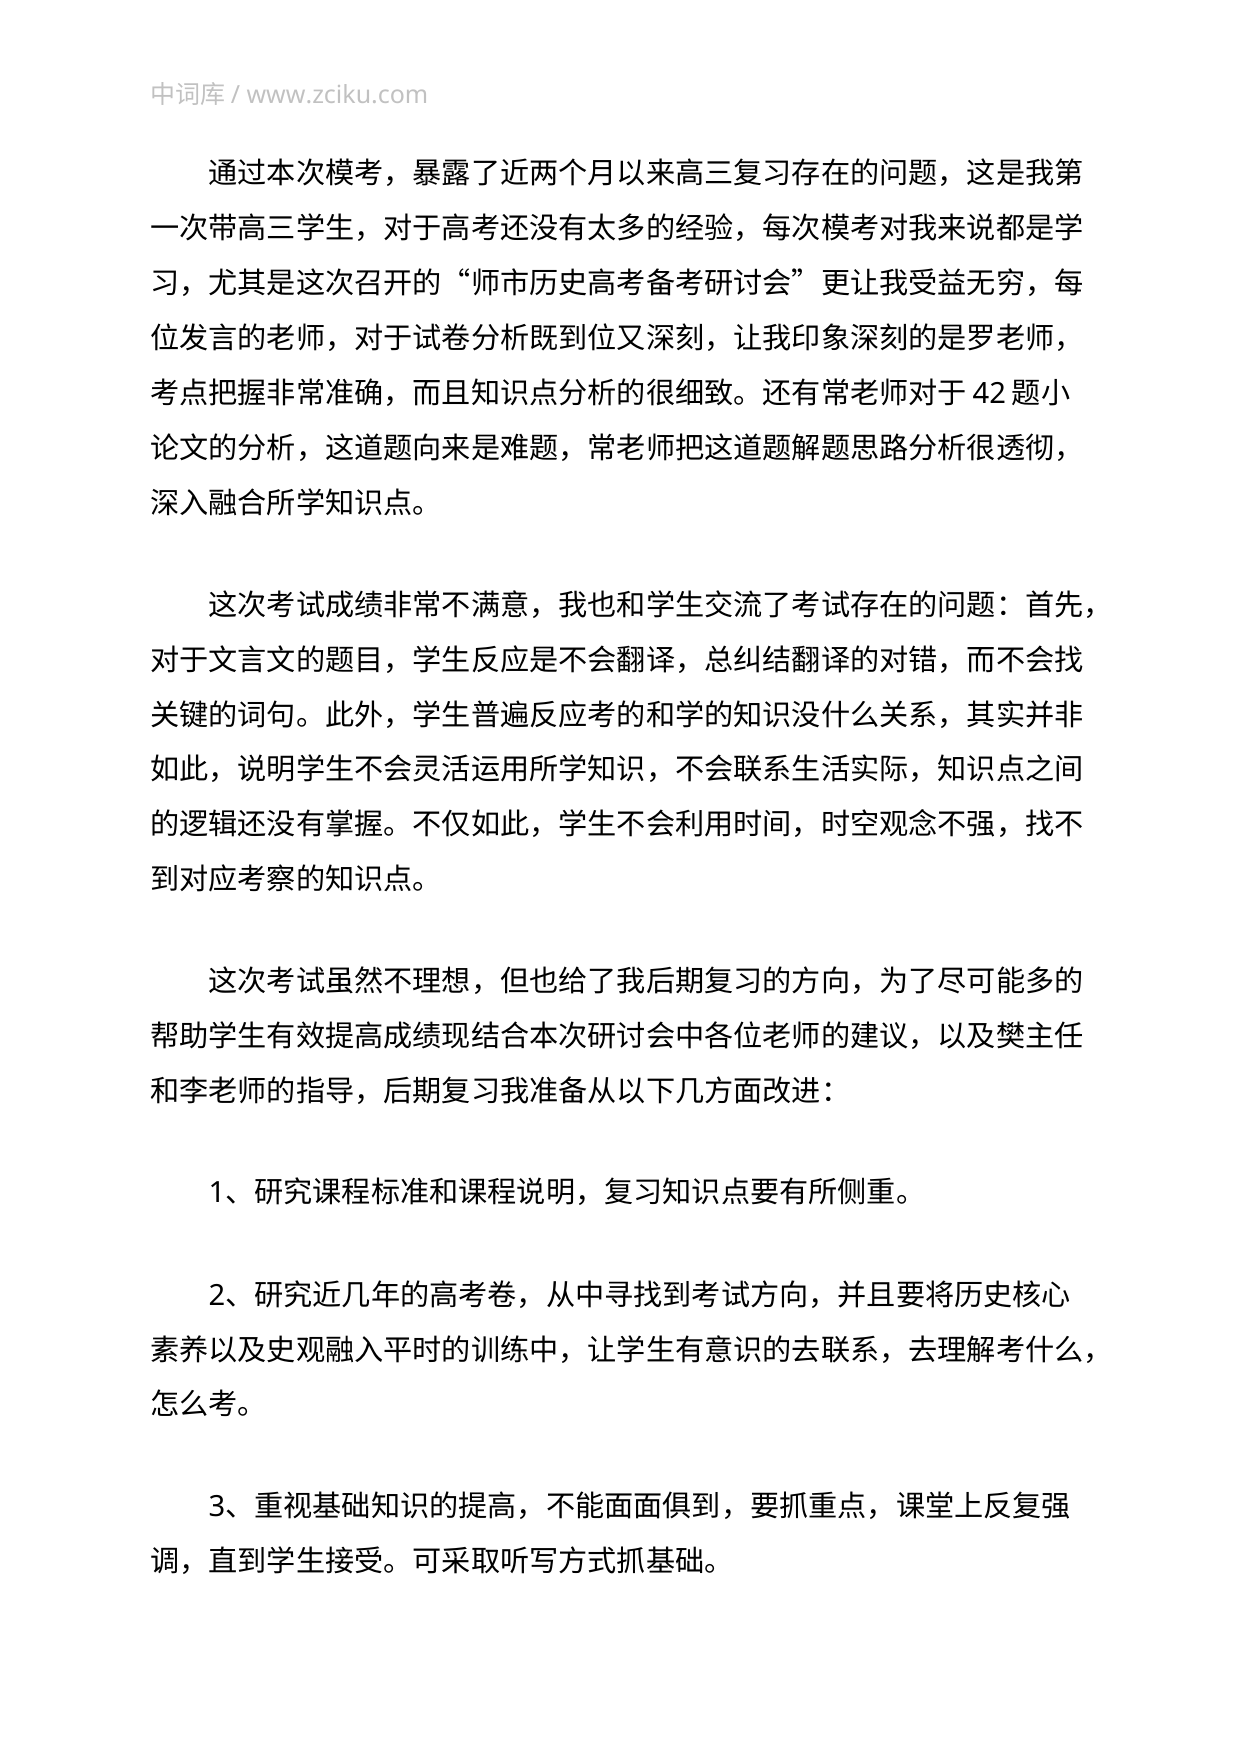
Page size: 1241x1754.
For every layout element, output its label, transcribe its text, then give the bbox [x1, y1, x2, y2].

text 2、研究近几年的高考卷，从中寻找到考试方向，并且要将历史核心素养以及史观融入平时的训练中，让学生有意识的去联系，去理解考什么，怎么考。 [150, 1271, 1090, 1423]
text 这次考试虽然不理想，但也给了我后期复习的方向，为了尽可能多的帮助学生有效提高成绩现结合本次研讨会中各位老师的建议，以及樊主任和李老师的指导，后期复习我准备从以下几方面改进： [150, 957, 1090, 1109]
text 3、重视基础知识的提高，不能面面俱到，要抓重点，课堂上反复强调，直到学生接受。可采取听写方式抓基础。 [150, 1483, 1090, 1580]
text 通过本次模考，暴露了近两个月以来高三复习存在的问题，这是我第一次带高三学生，对于高考还没有太多的经验，每次模考对我来说都是学习，尤其是这次召开的“师市历史高考备考研讨会”更让我受益无穷，每位发言的老师，对于试卷分析既到位又深刻，让我印象深刻的是罗老师，考点把握非常准确，而且知识点分析的很细致。还有常老师对于42题小论文的分析，这道题向来是难题，常老师把这道题解题思路分析很透彻，深入融合所学知识点。 [150, 150, 1090, 522]
text 这次考试成绩非常不满意，我也和学生交流了考试存在的问题：首先，对于文言文的题目，学生反应是不会翻译，总纠结翻译的对错，而不会找关键的词句。此外，学生普遍反应考的和学的知识没什么关系，其实并非如此，说明学生不会灵活运用所学知识，不会联系生活实际，知识点之间的逻辑还没有掌握。不仅如此，学生不会利用时间，时空观念不强，找不到对应考察的知识点。 [150, 581, 1090, 898]
text 1、研究课程标准和课程说明，复习知识点要有所侧重。 [150, 1169, 1090, 1211]
